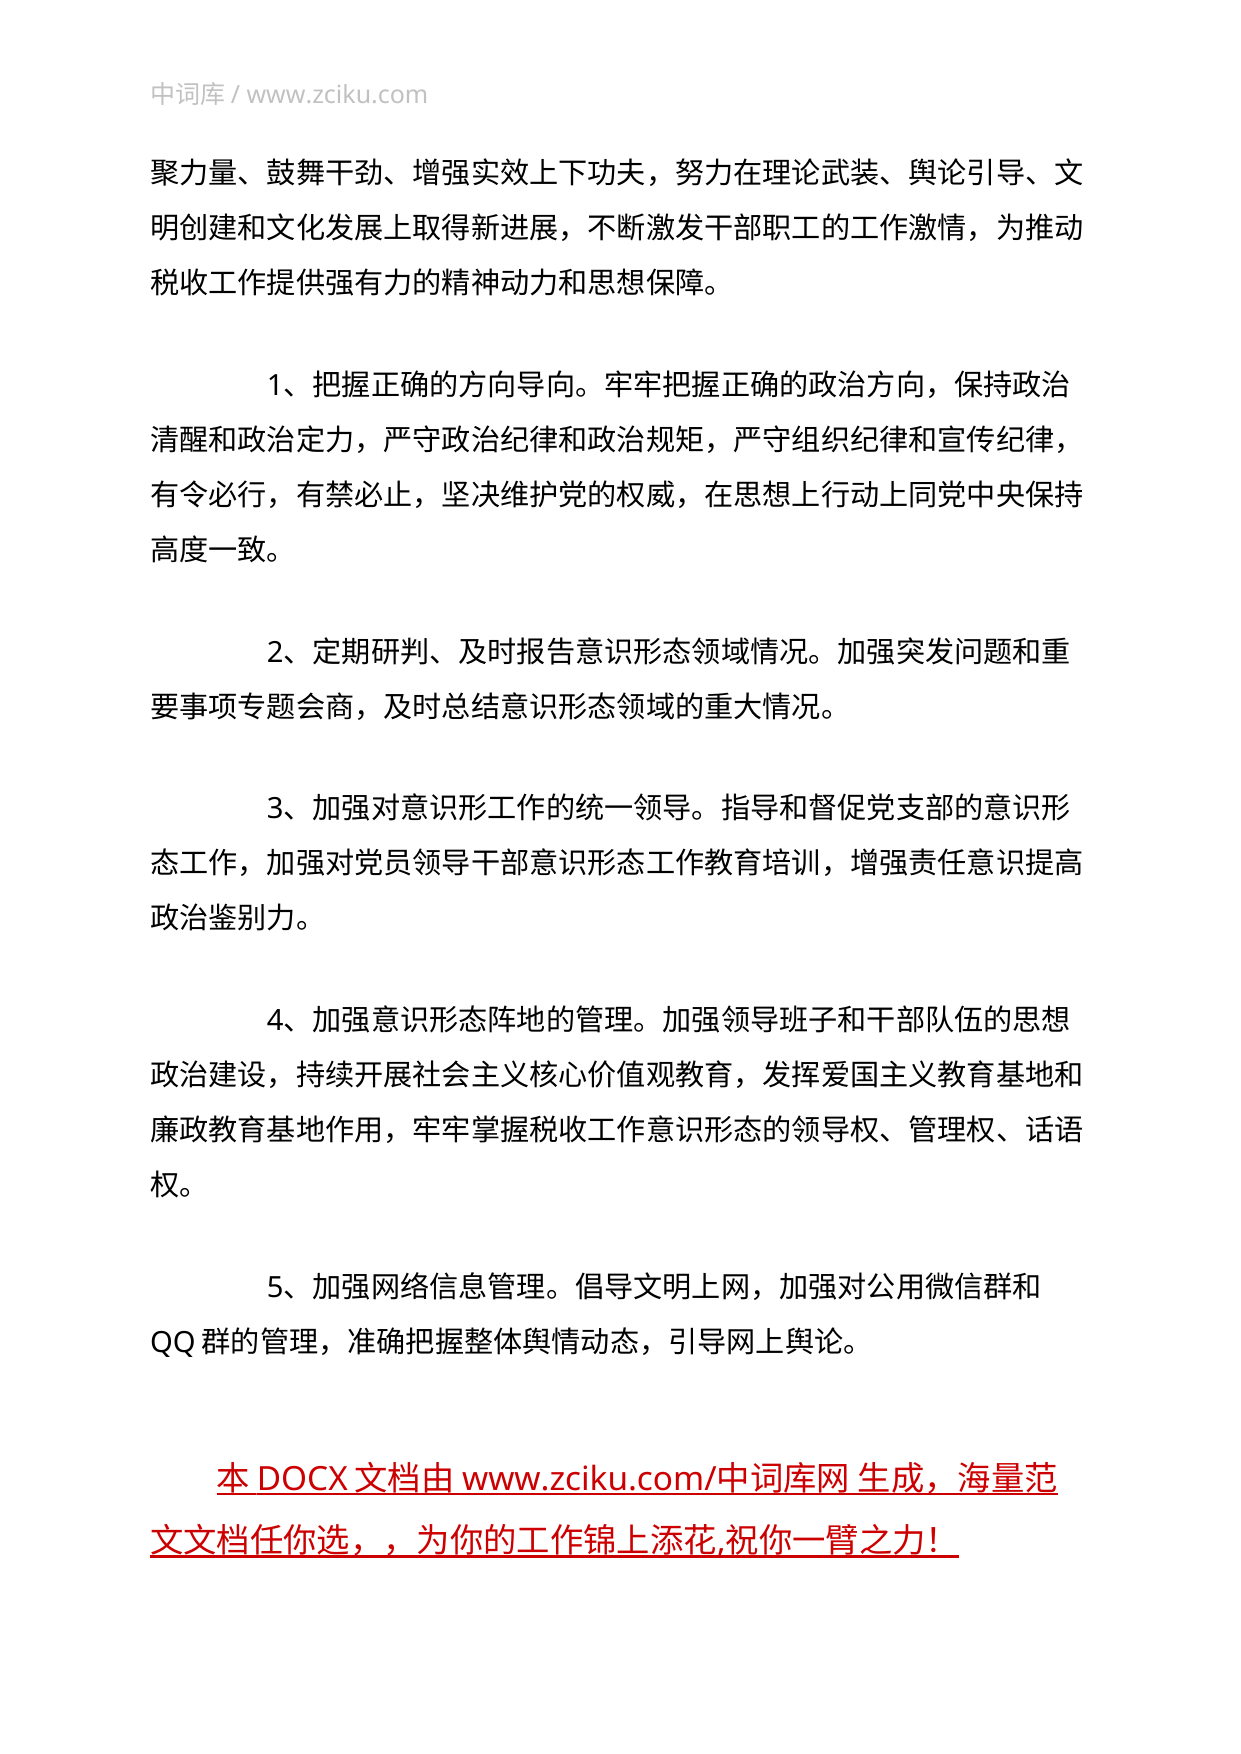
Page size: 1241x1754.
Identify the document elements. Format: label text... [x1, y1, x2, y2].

text 3、加强对意识形工作的统一领导。指导和督促党支部的意识形态工作，加强对党员领导干部意识形态工作教育培训，增强责任意识提高政治鉴别力。 [150, 785, 1090, 937]
text 1、把握正确的方向导向。牢牢把握正确的政治方向，保持政治清醒和政治定力，严守政治纪律和政治规矩，严守组织纪律和宣传纪律，有令必行，有禁必止，坚决维护党的权威，在思想上行动上同党中央保持高度一致。 [150, 362, 1090, 569]
text 本DOCX文档由 www.zciku.com/中词库网 生成，海量范文文档任你选，，为你的工作锦上添花,祝你一臂之力！ [150, 1451, 1090, 1563]
text 4、加强意识形态阵地的管理。加强领导班子和干部队伍的思想政治建设，持续开展社会主义核心价值观教育，发挥爱国主义教育基地和廉政教育基地作用，牢牢掌握税收工作意识形态的领导权、管理权、话语权。 [150, 997, 1090, 1204]
text 2、定期研判、及时报告意识形态领域情况。加强突发问题和重要事项专题会商，及时总结意识形态领域的重大情况。 [150, 628, 1090, 725]
text 5、加强网络信息管理。倡导文明上网，加强对公用微信群和QQ群的管理，准确把握整体舆情动态，引导网上舆论。 [150, 1263, 1090, 1361]
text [150, 150, 1090, 302]
